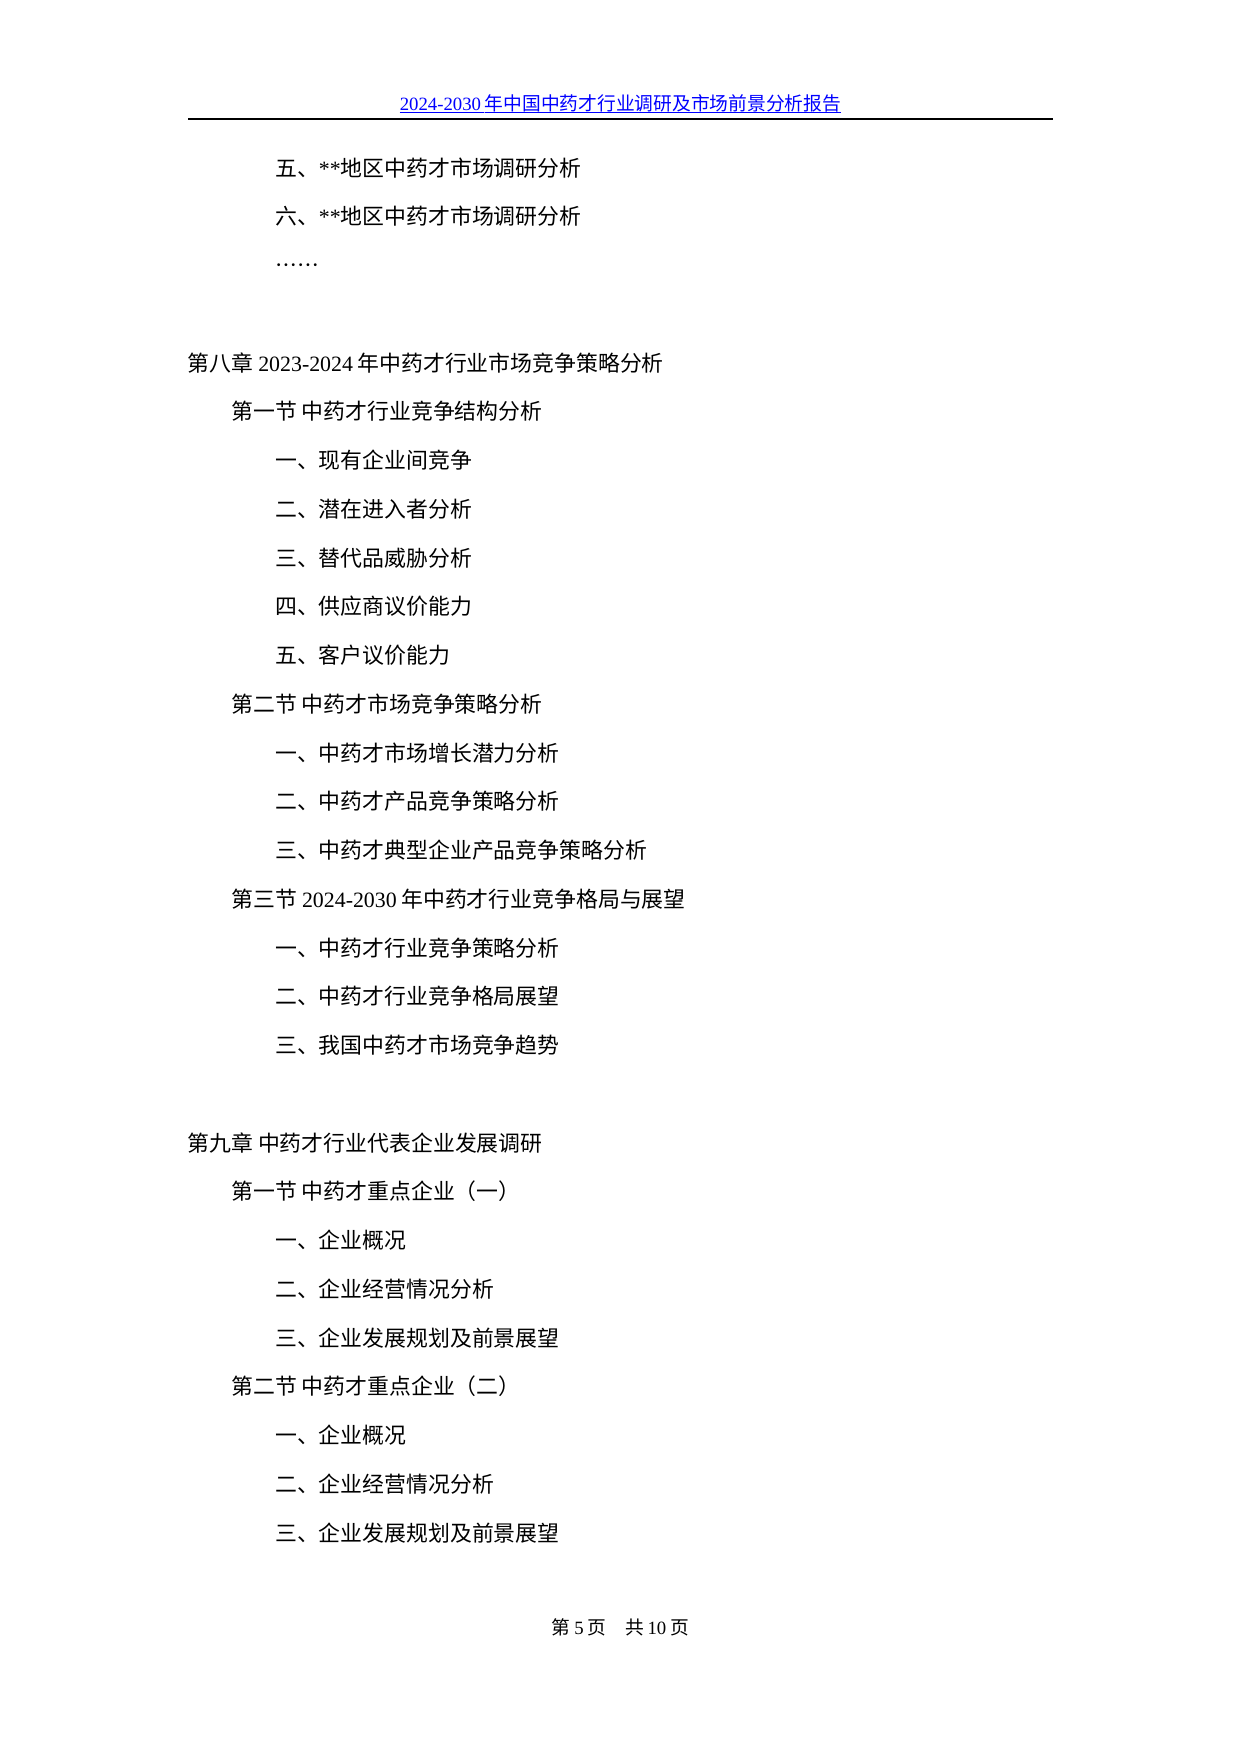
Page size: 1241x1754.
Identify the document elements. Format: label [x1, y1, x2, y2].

text [187, 150, 1053, 1548]
